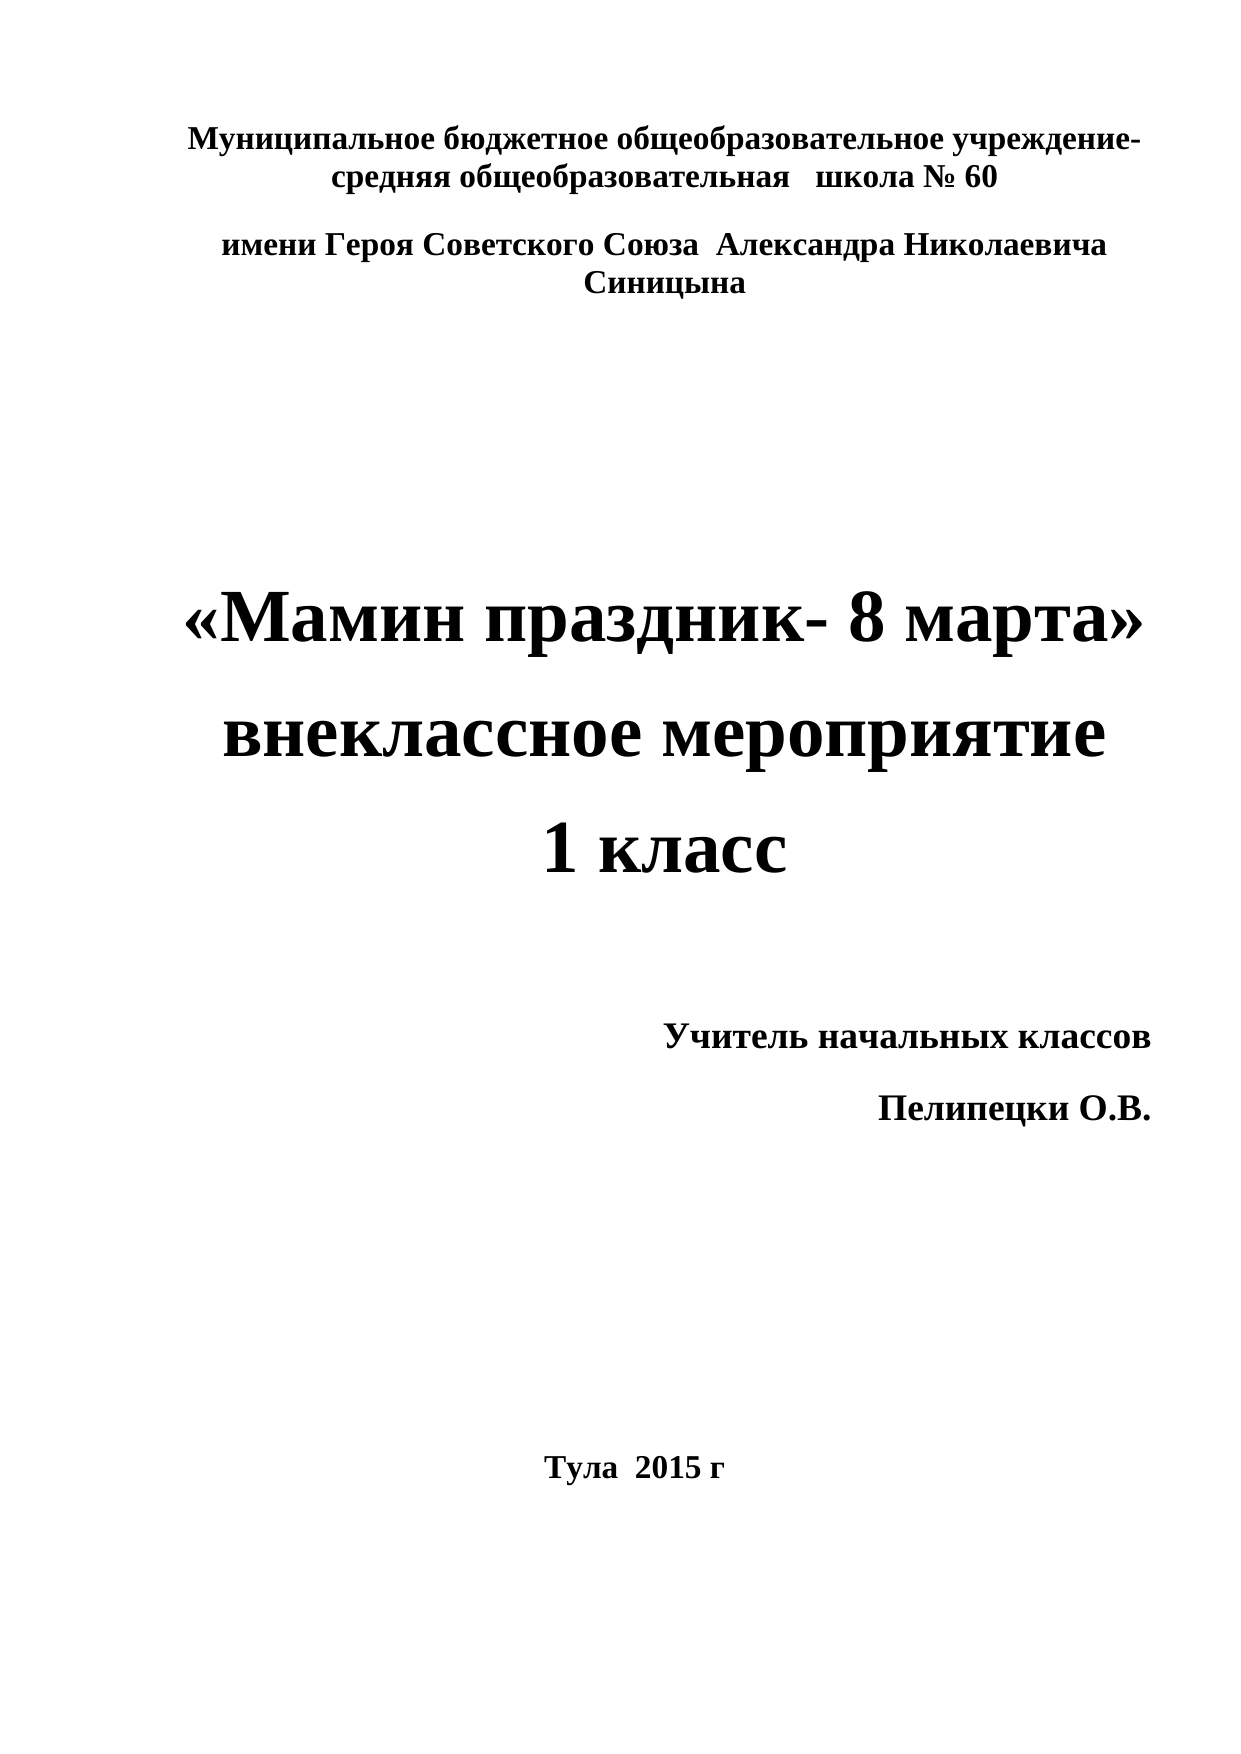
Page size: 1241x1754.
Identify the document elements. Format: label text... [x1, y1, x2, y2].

text имени Героя Советского Союза Александра Николаевича Синицына [177, 224, 1152, 301]
text Тула 2015 г [177, 1448, 1152, 1486]
text Муниципальное бюджетное общеобразовательное учреждение- средняя общеобразовательная школа № 60 [177, 118, 1152, 195]
text внеклассное мероприятие [177, 686, 1152, 773]
text «Мамин праздник- 8 марта» [177, 571, 1152, 657]
text Пелипецки О.В. [177, 1086, 1152, 1129]
text Учитель начальных классов [177, 1013, 1152, 1057]
text 1 класс [177, 802, 1152, 888]
